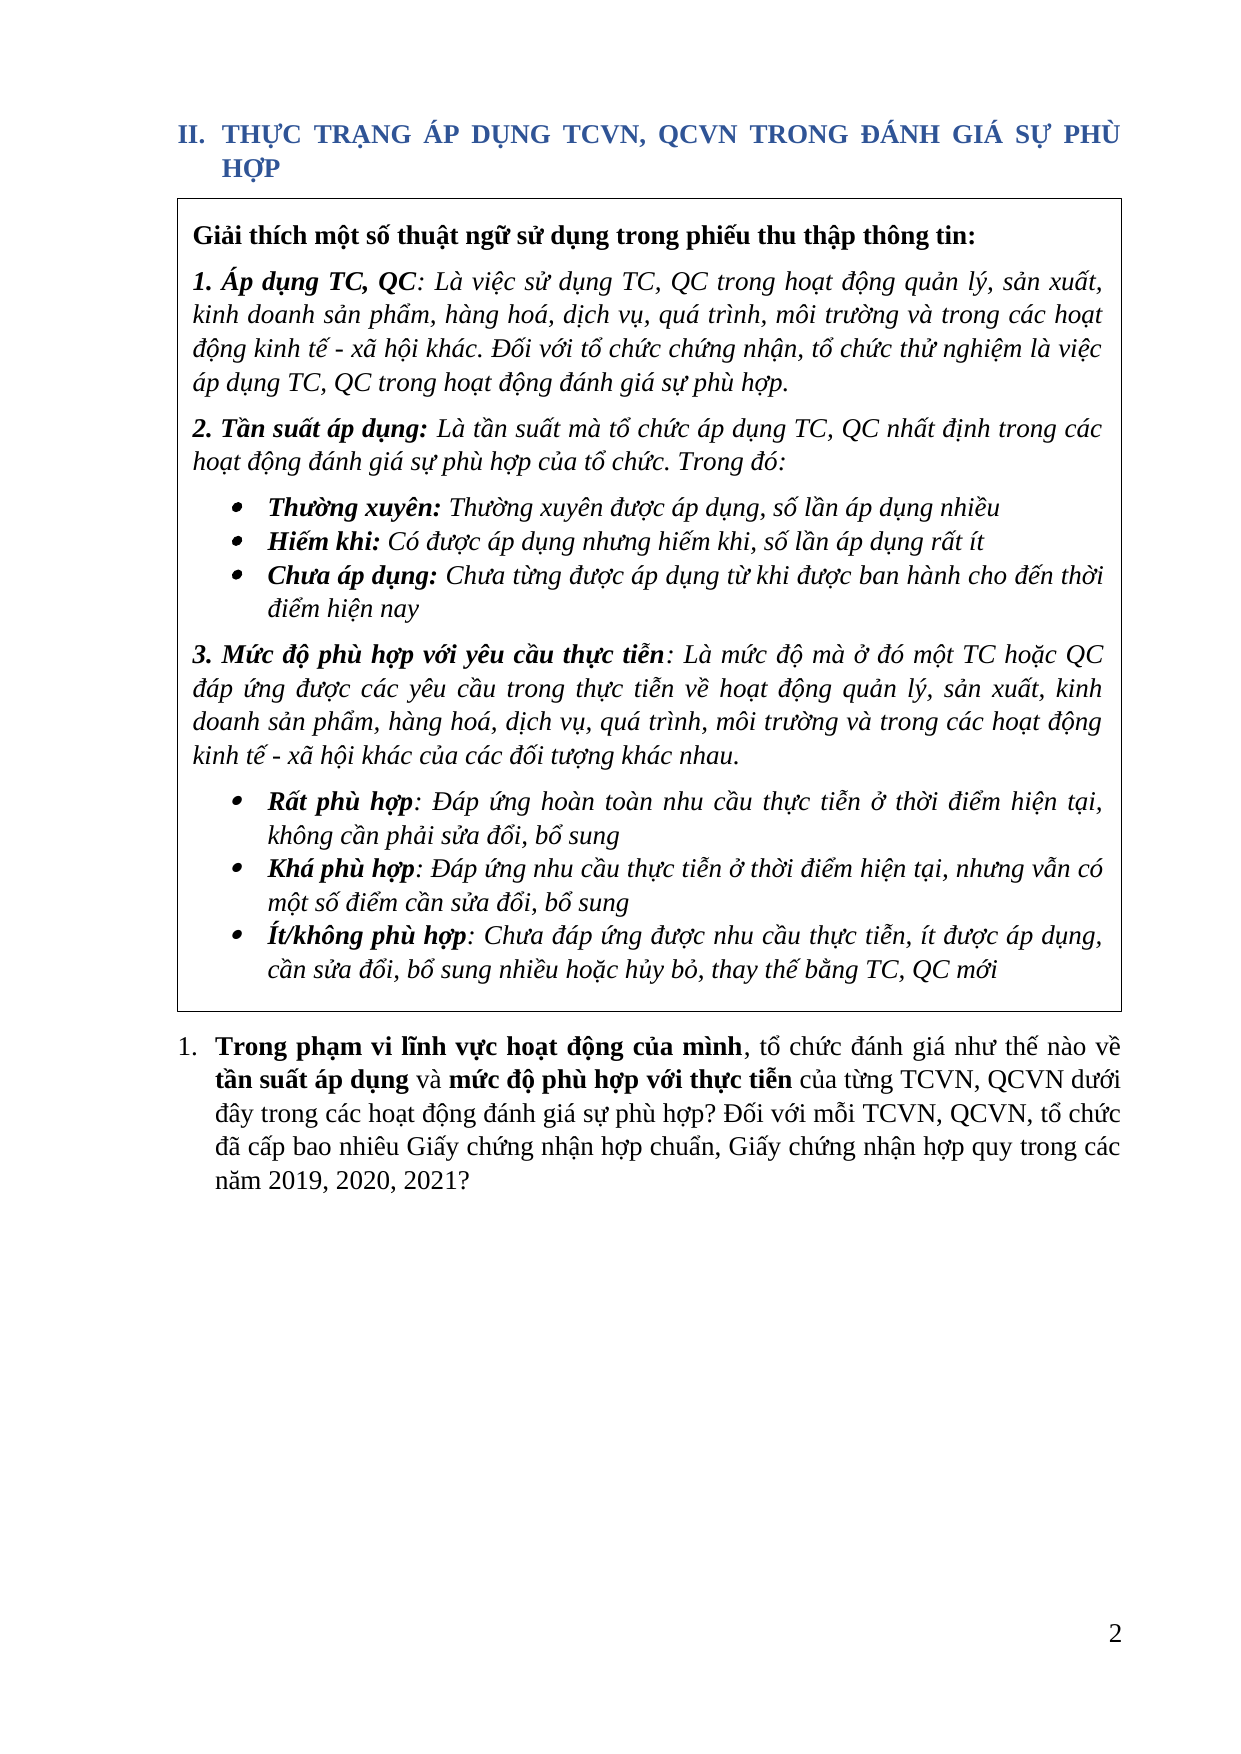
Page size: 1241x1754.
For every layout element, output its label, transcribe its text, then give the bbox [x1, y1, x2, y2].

list Trong phạm vi lĩnh vực hoạt động của mình, tổ chức đánh giá như thế nào về tần suất áp dụng và mức độ phù hợp với thực tiễn của từng TCVN, QCVN dưới đây trong các hoạt động đánh giá sự phù hợp? Đối với mỗi TCVN, QCVN, tổ chức đã cấp bao nhiêu Giấy chứng nhận hợp chuẩn, Giấy chứng nhận hợp quy trong các năm 2019, 2020, 2021? [177, 1030, 1122, 1195]
subtitle THỰC TRẠNG ÁP DỤNG TCVN, QCVN TRONG ĐÁNH GIÁ SỰ PHÙ HỢP [177, 118, 1122, 183]
